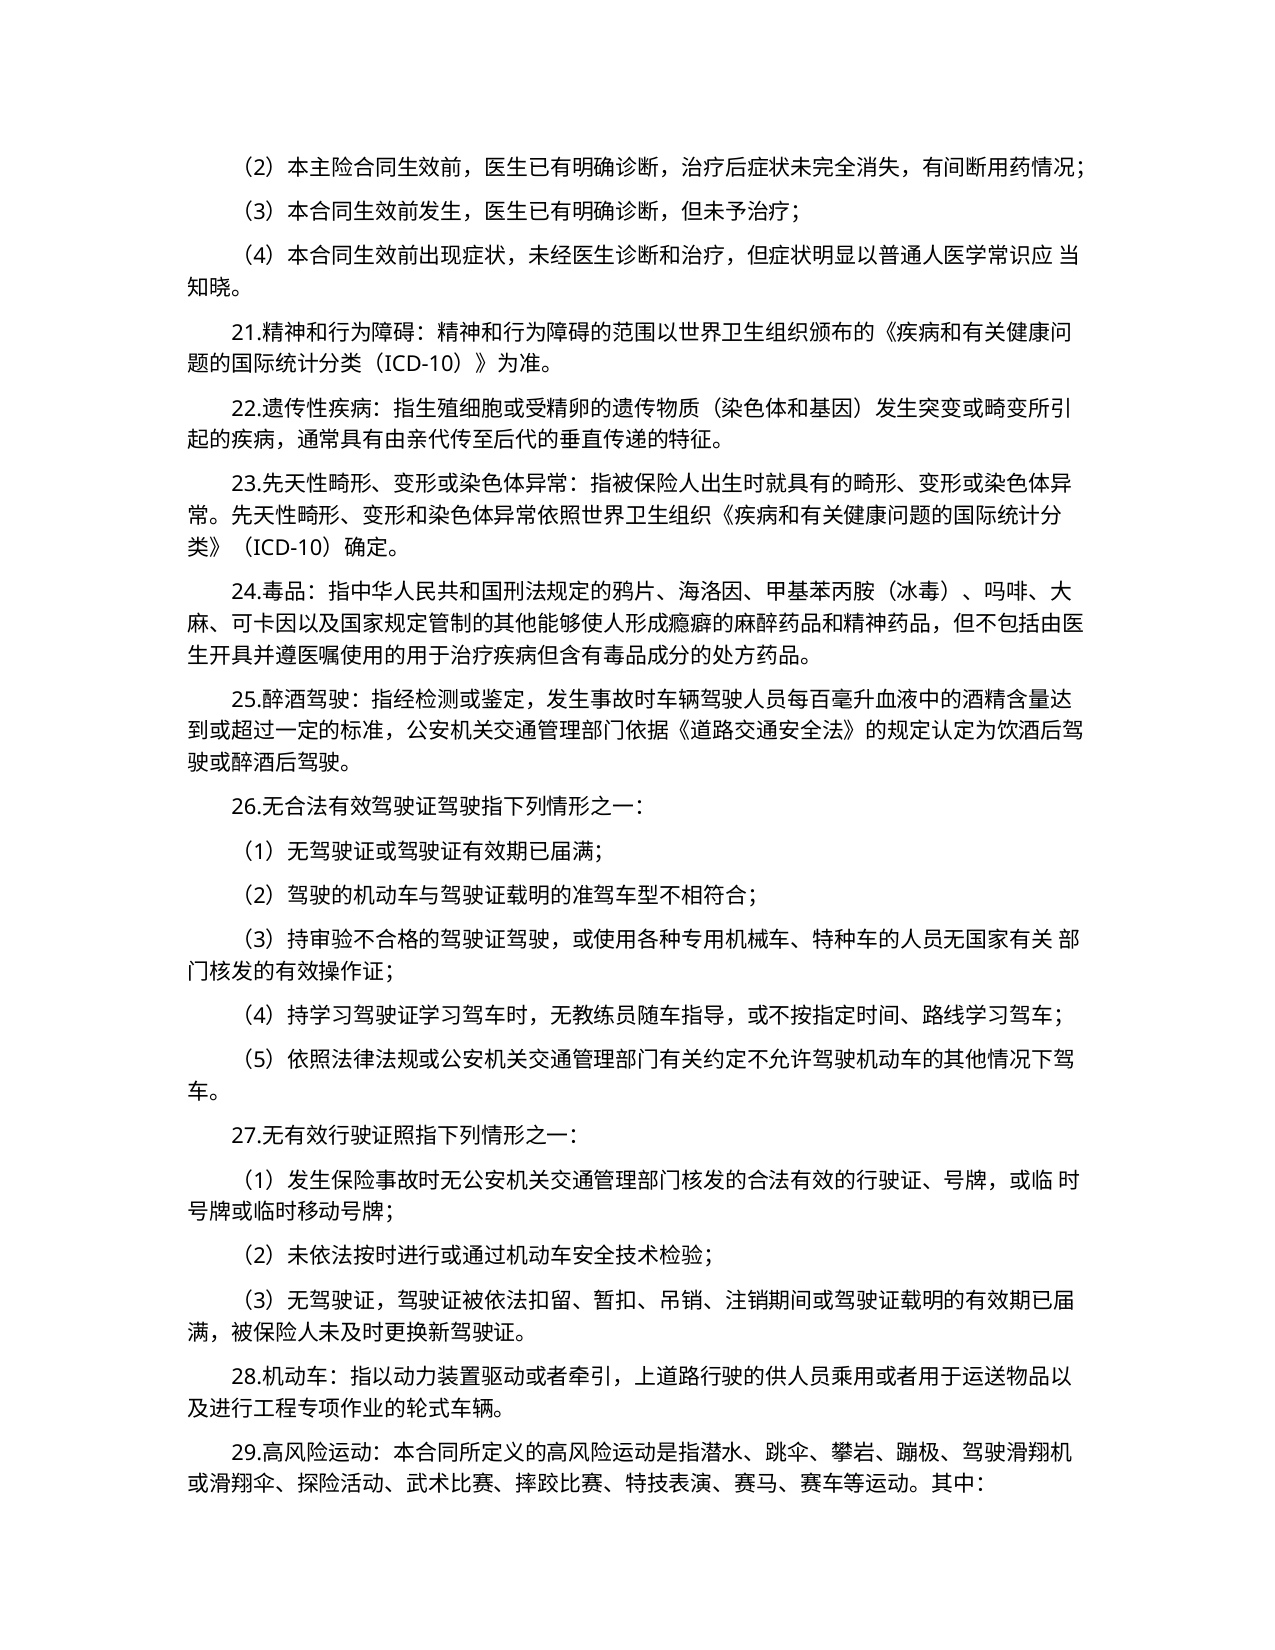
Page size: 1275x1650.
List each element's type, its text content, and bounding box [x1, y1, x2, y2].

text 28.机动车：指以动力装置驱动或者牵引，上道路行驶的供人员乘用或者用于运送物品以及进行工程专项作业的轮式车辆。 [187, 1359, 1087, 1422]
text 27.无有效行驶证照指下列情形之一： [187, 1118, 1087, 1150]
text 22.遗传性疾病：指生殖细胞或受精卵的遗传物质（染色体和基因）发生突变或畸变所引起的疾病，通常具有由亲代传至后代的垂直传递的特征。 [187, 391, 1087, 454]
text （1）发生保险事故时无公安机关交通管理部门核发的合法有效的行驶证、号牌，或临 时号牌或临时移动号牌； [187, 1163, 1087, 1226]
text （4）本合同生效前出现症状，未经医生诊断和治疗，但症状明显以普通人医学常识应 当知晓。 [187, 238, 1087, 302]
text 21.精神和行为障碍：精神和行为障碍的范围以世界卫生组织颁布的《疾病和有关健康问题的国际统计分类（ICD-10）》为准。 [187, 314, 1087, 378]
text （2）本主险合同生效前，医生已有明确诊断，治疗后症状未完全消失，有间断用药情况； [187, 150, 1087, 182]
text 24.毒品：指中华人民共和国刑法规定的鸦片、海洛因、甲基苯丙胺（冰毒）、吗啡、大麻、可卡因以及国家规定管制的其他能够使人形成瘾癖的麻醉药品和精神药品，但不包括由医生开具并遵医嘱使用的用于治疗疾病但含有毒品成分的处方药品。 [187, 574, 1087, 669]
text 25.醉酒驾驶：指经检测或鉴定，发生事故时车辆驾驶人员每百毫升血液中的酒精含量达到或超过一定的标准，公安机关交通管理部门依据《道路交通安全法》的规定认定为饮酒后驾驶或醉酒后驾驶。 [187, 682, 1087, 777]
text （5）依照法律法规或公安机关交通管理部门有关约定不允许驾驶机动车的其他情况下驾车。 [187, 1042, 1087, 1106]
text （3）本合同生效前发生，医生已有明确诊断，但未予治疗； [187, 194, 1087, 226]
text （3）持审验不合格的驾驶证驾驶，或使用各种专用机械车、特种车的人员无国家有关 部门核发的有效操作证； [187, 922, 1087, 986]
text （2）未依法按时进行或通过机动车安全技术检验； [187, 1238, 1087, 1270]
text （1）无驾驶证或驾驶证有效期已届满； [187, 834, 1087, 865]
text （3）无驾驶证，驾驶证被依法扣留、暂扣、吊销、注销期间或驾驶证载明的有效期已届满，被保险人未及时更换新驾驶证。 [187, 1283, 1087, 1346]
text 23.先天性畸形、变形或染色体异常：指被保险人出生时就具有的畸形、变形或染色体异常。先天性畸形、变形和染色体异常依照世界卫生组织《疾病和有关健康问题的国际统计分类》（ICD-10）确定。 [187, 466, 1087, 562]
text （2）驾驶的机动车与驾驶证载明的准驾车型不相符合； [187, 878, 1087, 910]
text 29.高风险运动：本合同所定义的高风险运动是指潜水、跳伞、攀岩、蹦极、驾驶滑翔机或滑翔伞、探险活动、武术比赛、摔跤比赛、特技表演、赛马、赛车等运动。其中： [187, 1435, 1087, 1498]
text （4）持学习驾驶证学习驾车时，无教练员随车指导，或不按指定时间、路线学习驾车； [187, 998, 1087, 1030]
text 26.无合法有效驾驶证驾驶指下列情形之一： [187, 789, 1087, 821]
